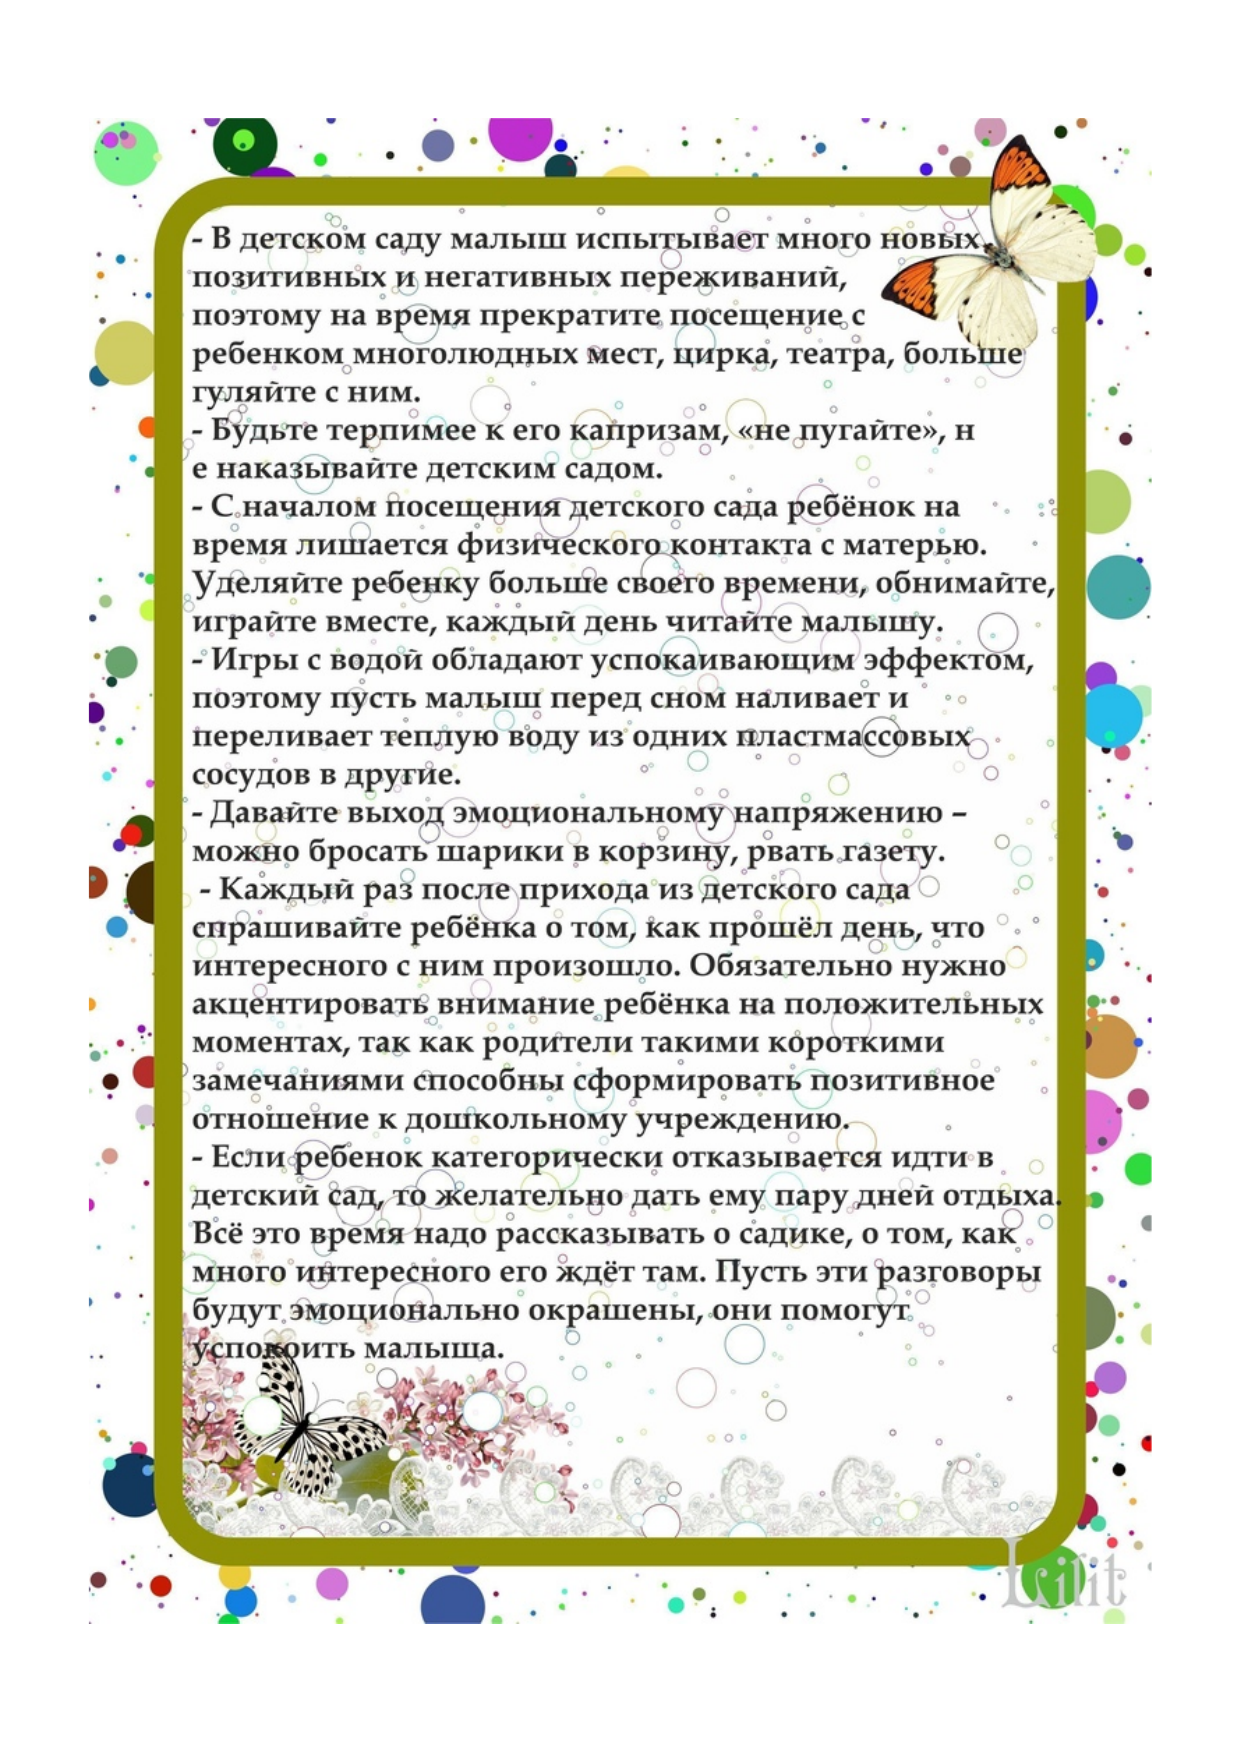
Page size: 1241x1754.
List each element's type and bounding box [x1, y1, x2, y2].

picture [88, 118, 1152, 1624]
